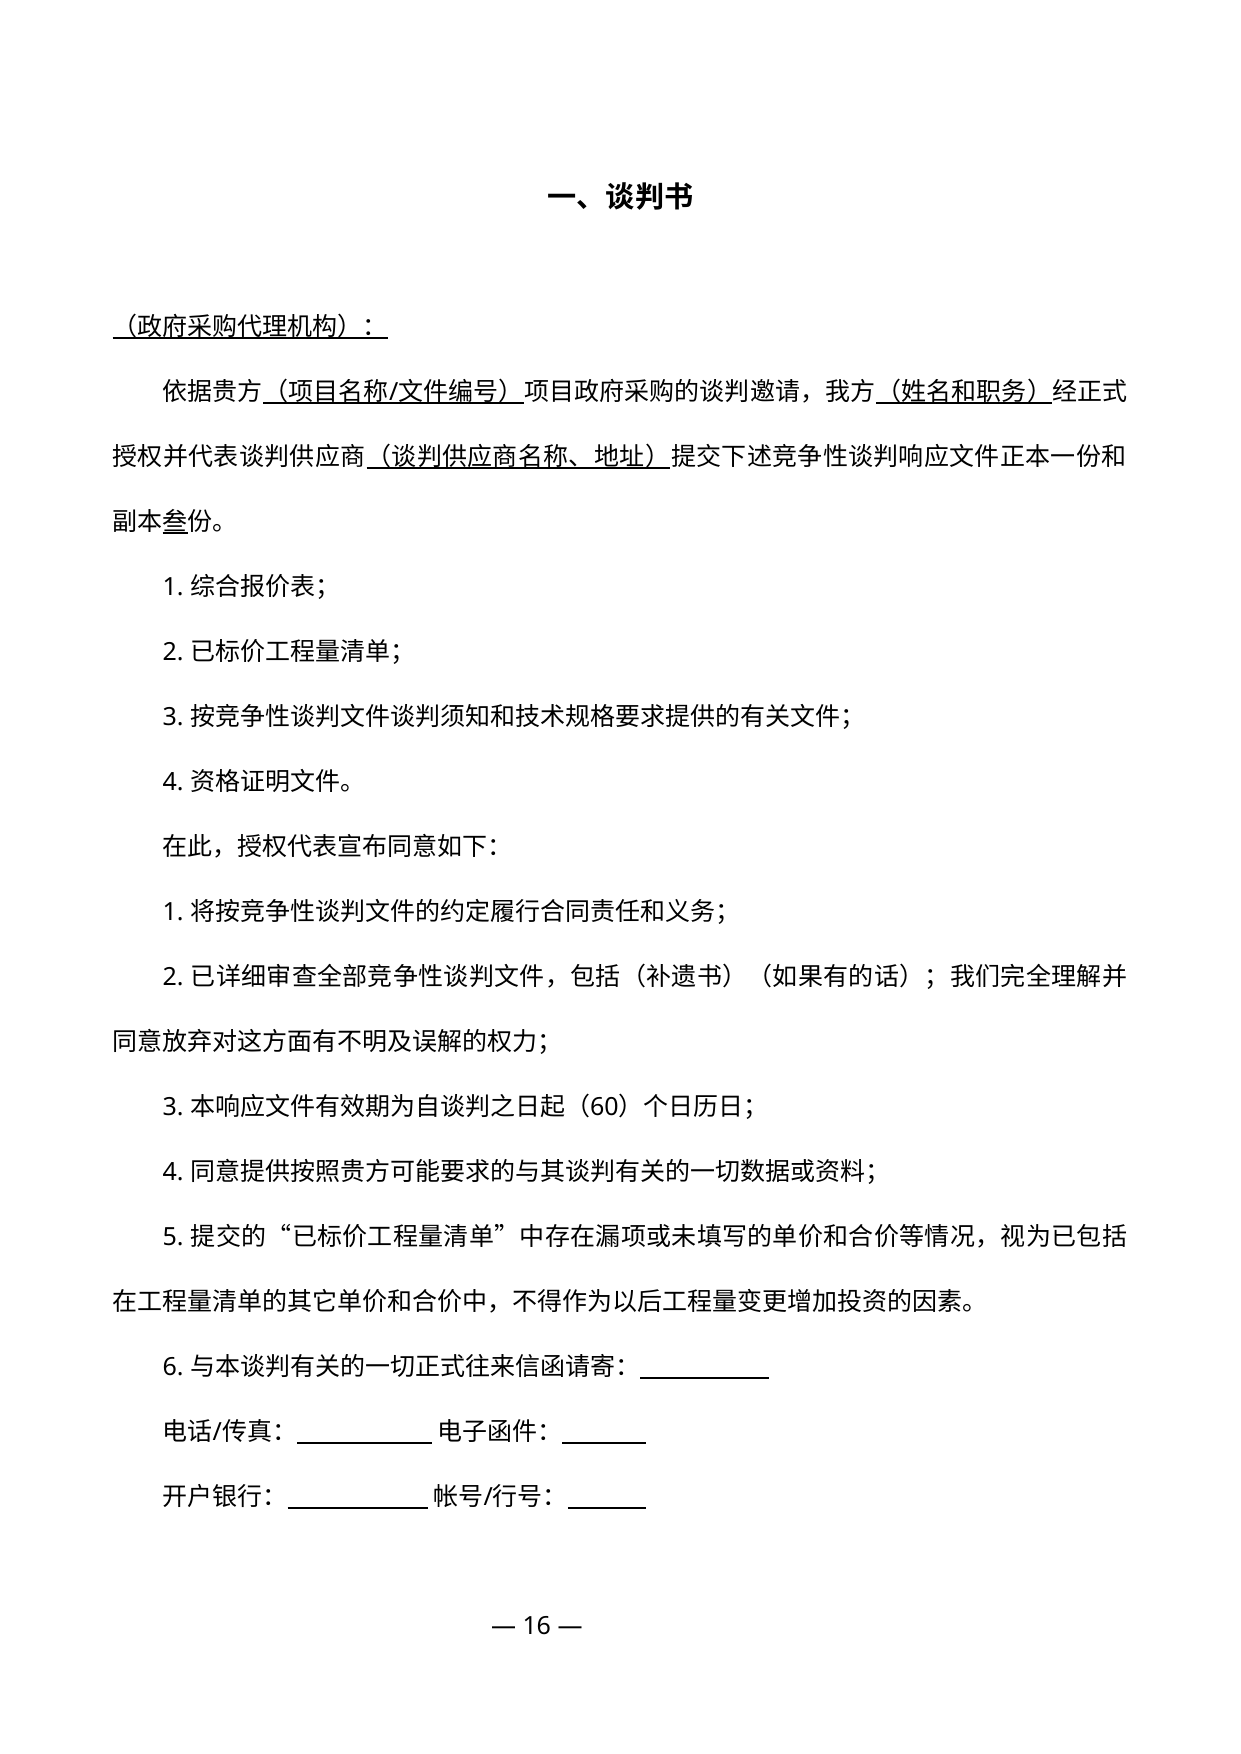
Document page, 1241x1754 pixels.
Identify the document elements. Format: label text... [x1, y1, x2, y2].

text 在此，授权代表宣布同意如下： [112, 812, 1128, 877]
text 2. 已标价工程量清单； [112, 617, 1128, 682]
text 一、谈判书 [112, 162, 1128, 227]
text 3. 按竞争性谈判文件谈判须知和技术规格要求提供的有关文件； [112, 682, 1128, 747]
text 2. 已详细审查全部竞争性谈判文件，包括（补遗书）（如果有的话）；我们完全理解并同意放弃对这方面有不明及误解的权力； [112, 942, 1128, 1072]
text 开户银行： 帐号/行号： [112, 1462, 1128, 1527]
text 4. 资格证明文件。 [112, 747, 1128, 812]
text 1. 综合报价表； [112, 552, 1128, 617]
text （政府采购代理机构）： [112, 292, 1128, 357]
text 依据贵方（项目名称/文件编号）项目政府采购的谈判邀请，我方（姓名和职务）经正式授权并代表谈判供应商（谈判供应商名称、地址）提交下述竞争性谈判响应文件正本一份和副本叁份。 [112, 357, 1128, 552]
text 6. 与本谈判有关的一切正式往来信函请寄： [112, 1332, 1128, 1397]
text 1. 将按竞争性谈判文件的约定履行合同责任和义务； [112, 877, 1128, 942]
text 3. 本响应文件有效期为自谈判之日起（60）个日历日； [112, 1072, 1128, 1137]
text 5. 提交的“已标价工程量清单”中存在漏项或未填写的单价和合价等情况，视为已包括在工程量清单的其它单价和合价中，不得作为以后工程量变更增加投资的因素。 [112, 1202, 1128, 1332]
text 4. 同意提供按照贵方可能要求的与其谈判有关的一切数据或资料； [112, 1137, 1128, 1202]
text 电话/传真： 电子函件： [112, 1397, 1128, 1462]
